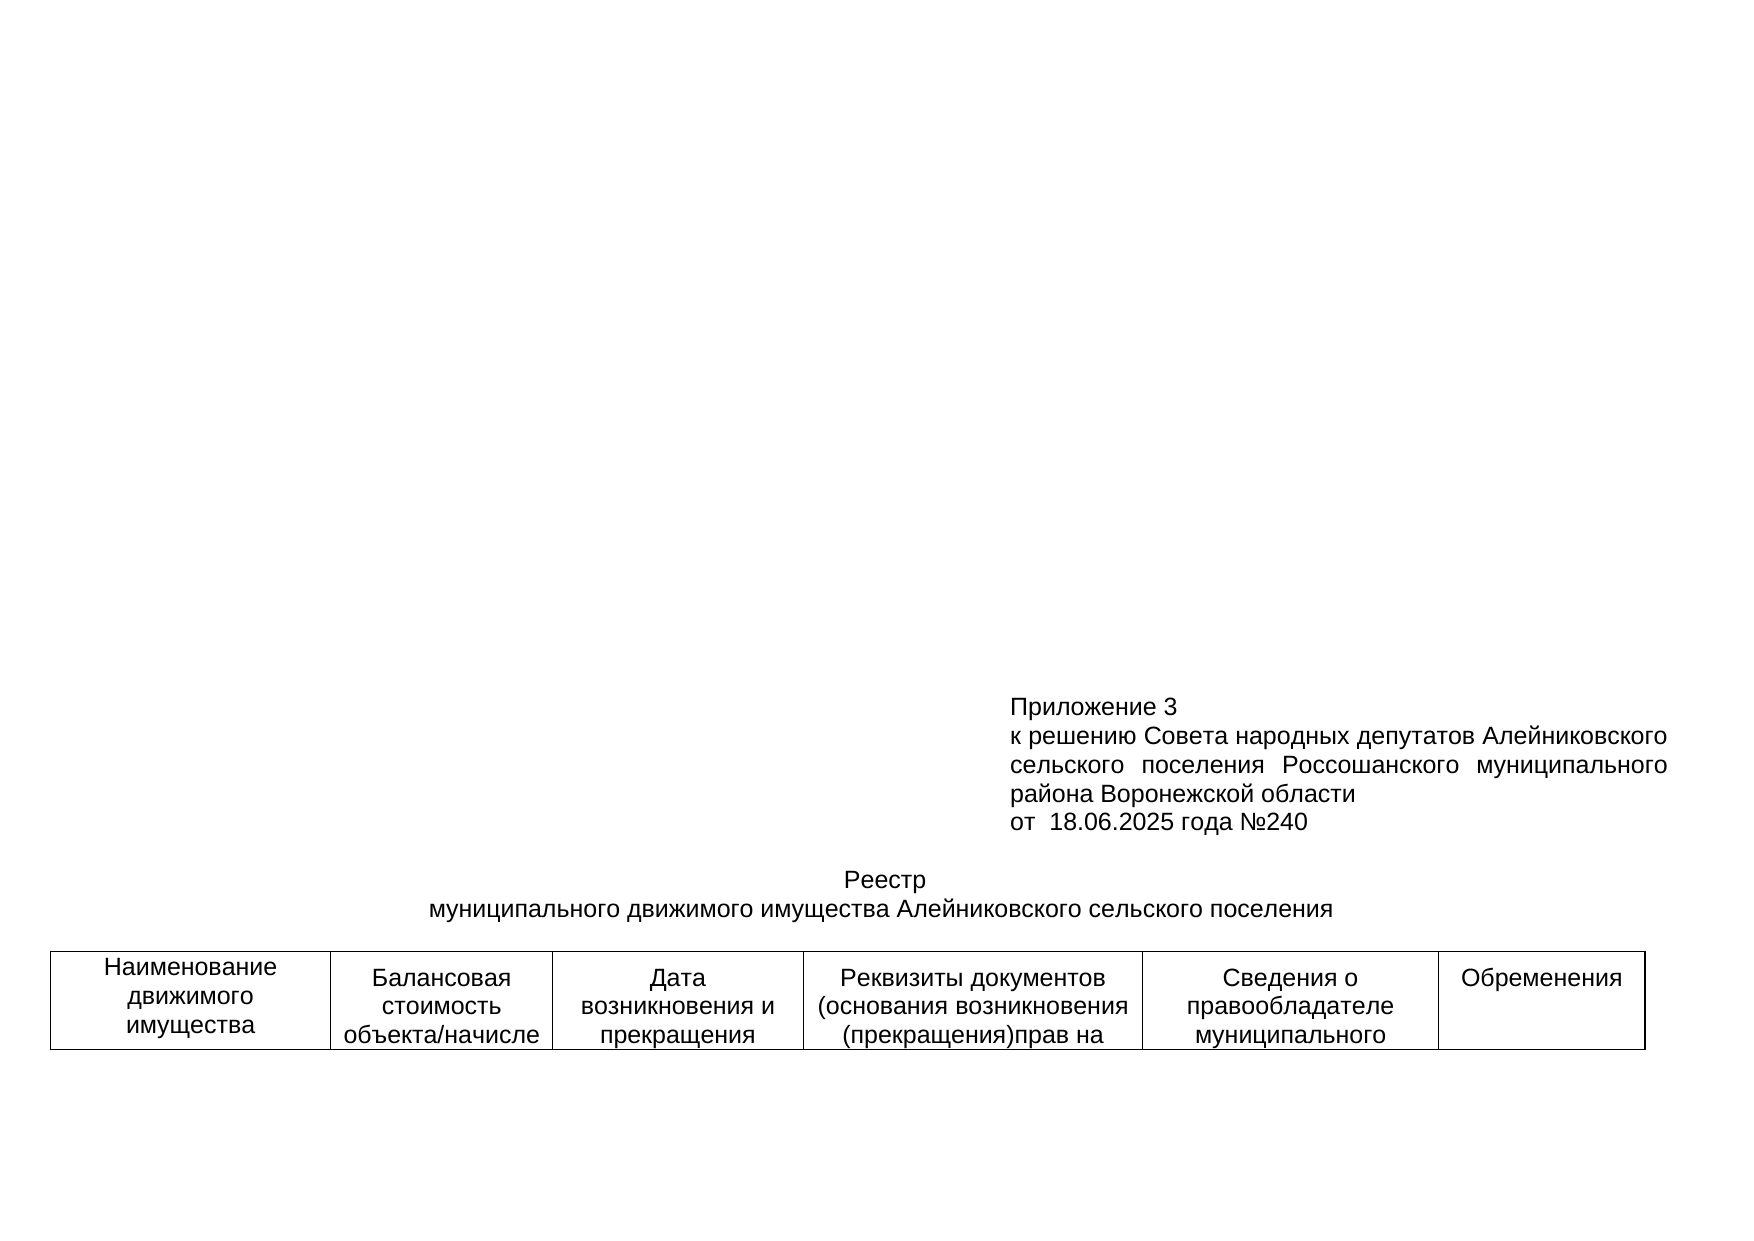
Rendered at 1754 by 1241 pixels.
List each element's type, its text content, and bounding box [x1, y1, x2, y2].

text Реестр [94, 865, 1668, 894]
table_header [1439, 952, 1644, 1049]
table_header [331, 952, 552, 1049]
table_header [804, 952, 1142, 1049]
text от 18.06.2025 года №240 [1010, 807, 1668, 836]
text муниципального движимого имущества Алейниковского сельского поселения [94, 894, 1668, 922]
text Приложение 3 [1010, 692, 1668, 721]
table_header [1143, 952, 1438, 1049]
text к решению Совета народных депутатов Алейниковского сельского поселения Россошанского муниципального района Воронежской области [1010, 721, 1668, 807]
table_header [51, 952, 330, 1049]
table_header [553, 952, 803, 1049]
